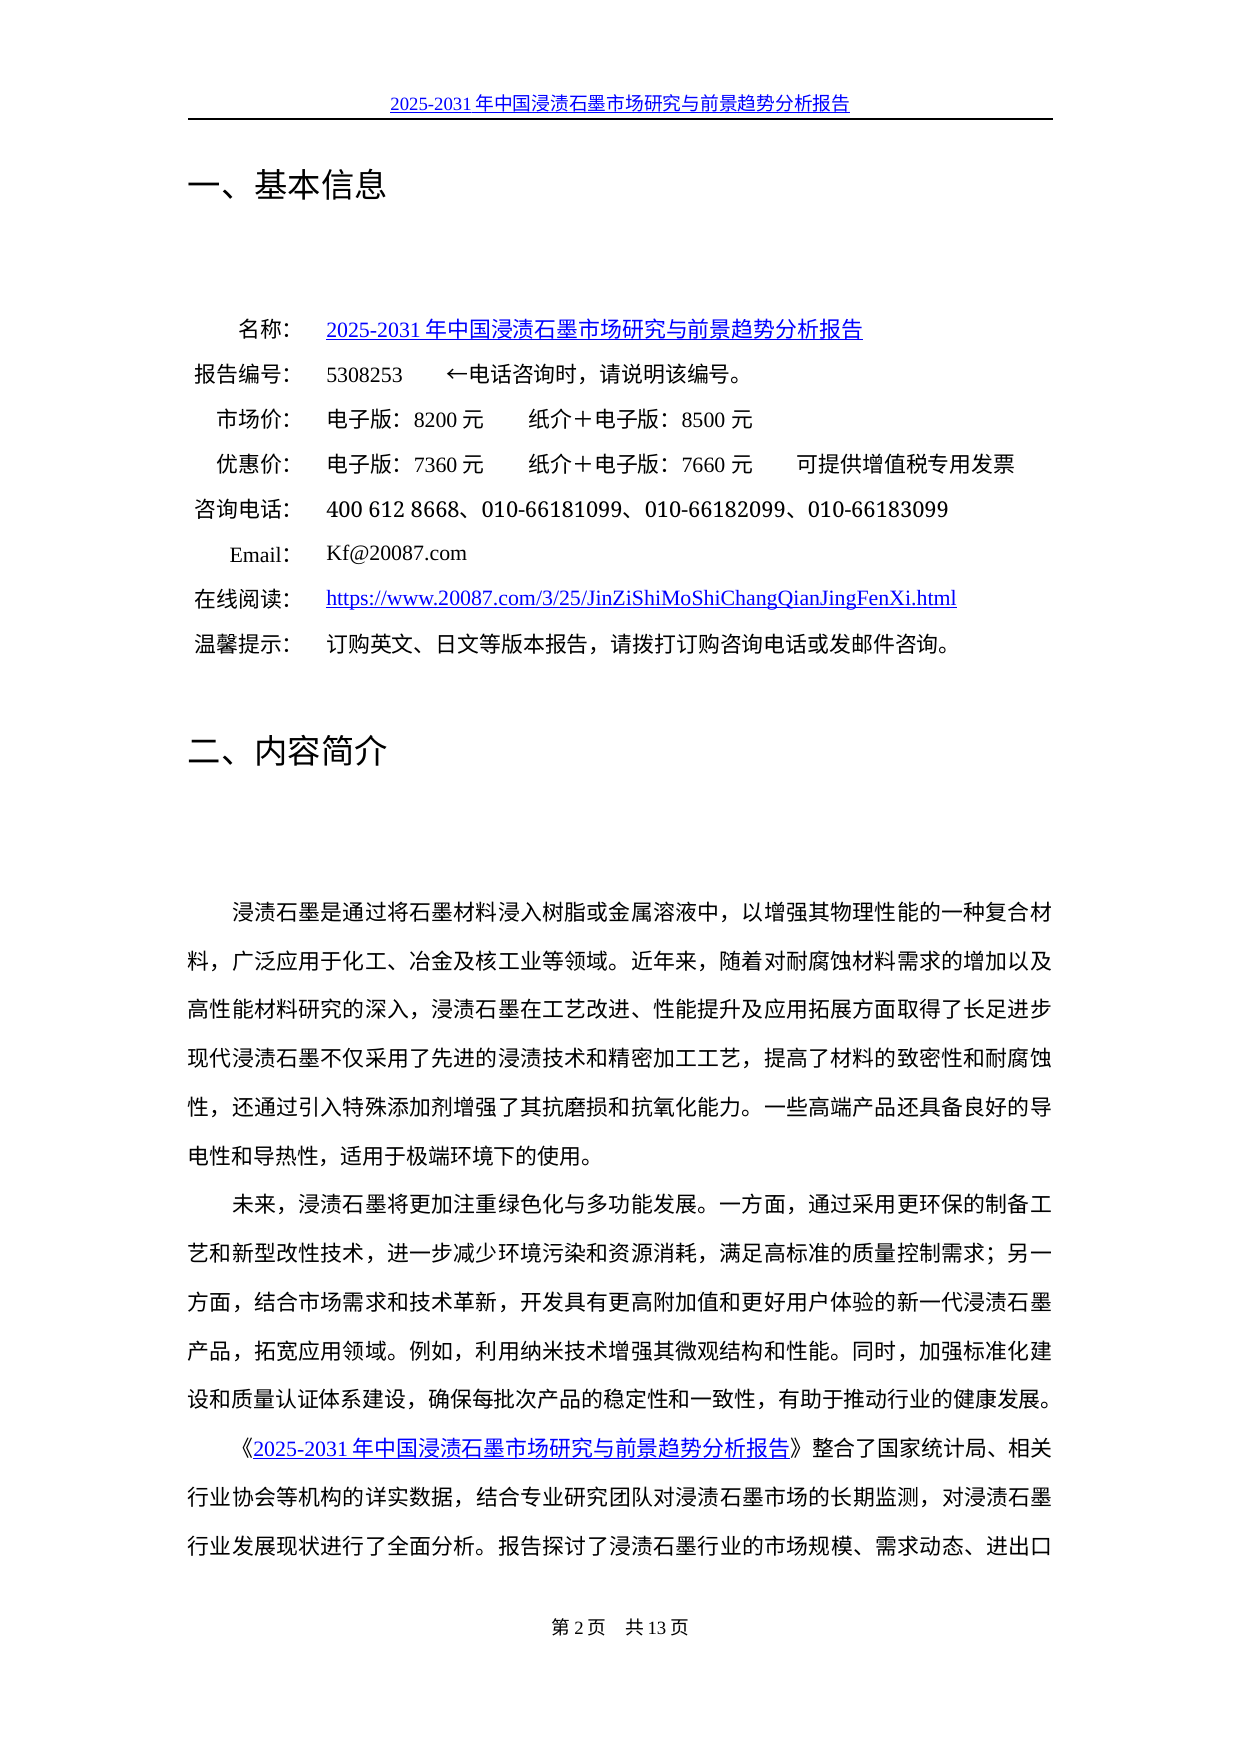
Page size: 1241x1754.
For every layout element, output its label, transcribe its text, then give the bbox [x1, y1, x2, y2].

table_cell 报告编号： [167, 357, 315, 402]
table_cell Kf@20087.com [315, 537, 1073, 582]
table_cell 订购英文、日文等版本报告，请拨打订购咨询电话或发邮件咨询。 [315, 627, 1073, 672]
table_cell 在线阅读： [167, 582, 315, 627]
title 一、基本信息 [187, 150, 1053, 215]
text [187, 894, 1053, 1561]
table_cell 电子版：8200 元 纸介＋电子版：8500 元 [315, 402, 1073, 447]
table_cell 市场价： [167, 402, 315, 447]
table_cell Email： [167, 537, 315, 582]
table_cell 5308253 ←电话咨询时，请说明该编号。 [315, 357, 1073, 402]
table_header 名称： [167, 312, 315, 357]
title 二、内容简介 [187, 717, 1053, 782]
table_cell 优惠价： [167, 447, 315, 492]
table_cell 温馨提示： [167, 627, 315, 672]
table_cell 电子版：7360 元 纸介＋电子版：7660 元 可提供增值税专用发票 [315, 447, 1073, 492]
table_cell 400 612 8668、010-66181099、010-66182099、010-66183099 [315, 492, 1073, 537]
table_header 2025-2031年中国浸渍石墨市场研究与前景趋势分析报告 [315, 312, 1073, 357]
table_cell [315, 582, 1073, 627]
table_cell 咨询电话： [167, 492, 315, 537]
